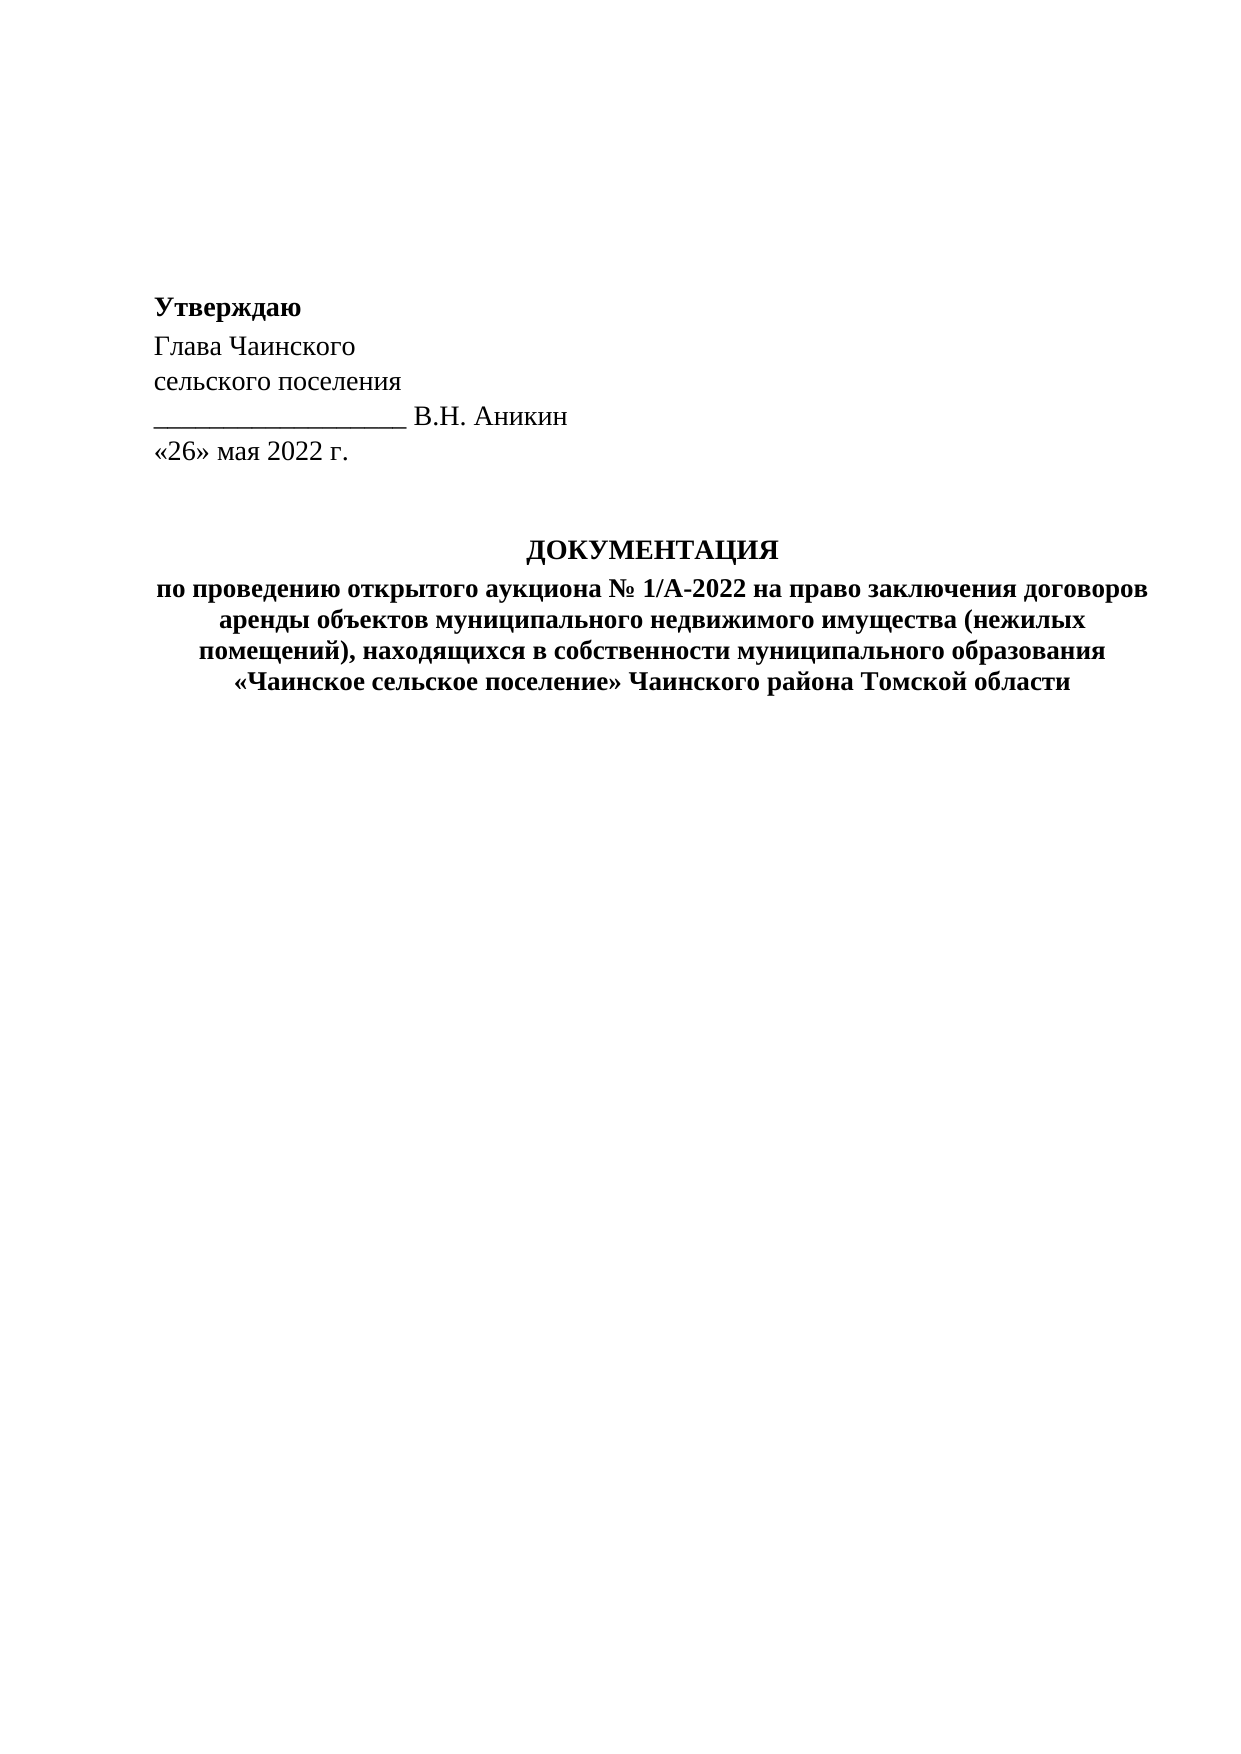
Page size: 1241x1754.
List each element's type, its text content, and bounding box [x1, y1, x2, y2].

text «26» мая 2022 г. [153, 434, 1152, 467]
text Глава Чаинского [153, 328, 1152, 361]
text по проведению открытого аукциона № 1/А-2022 на право заключения договоров аренды объектов муниципального недвижимого имущества (нежилых помещений), находящихся в собственности муниципального образования «Чаинское сельское поселение» Чаинского района Томской области [153, 572, 1152, 697]
text ДОКУМЕНТАЦИЯ [153, 533, 1152, 566]
text Утверждаю [153, 290, 1152, 322]
text __________________ В.Н. Аникин [153, 399, 1152, 432]
text сельского поселения [153, 364, 1152, 396]
